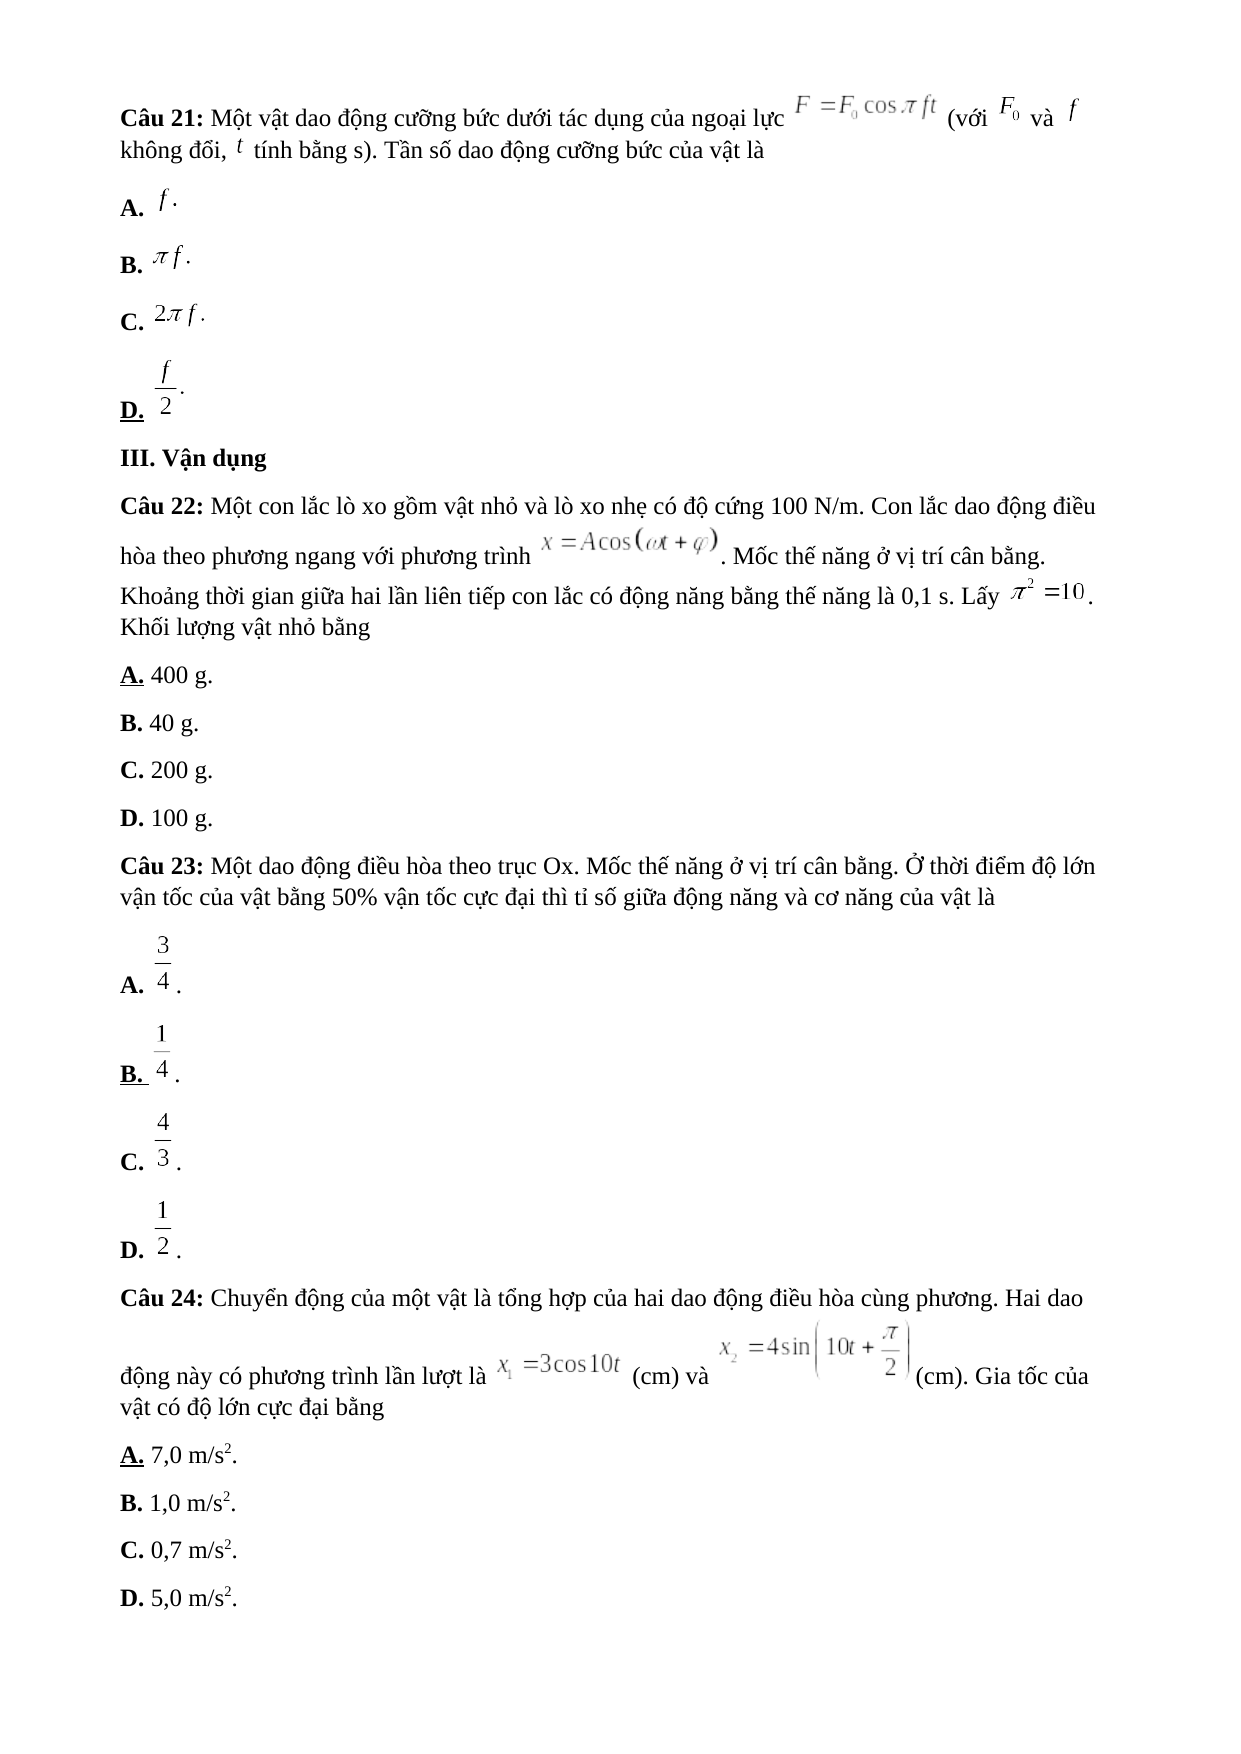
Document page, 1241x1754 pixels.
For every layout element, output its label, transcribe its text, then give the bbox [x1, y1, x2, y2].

text Câu 21: Một vật dao động cưỡng bức dưới tác dụng của ngoại lực (với và không đổi, tính bằng s). Tần số dao động cưỡng bức của vật là [120, 88, 1123, 164]
text Câu 23: Một dao động điều hòa theo trục Ox. Mốc thế năng ở vị trí cân bằng. Ở thời điểm độ lớn vận tốc của vật bằng 50% vận tốc cực đại thì tỉ số giữa động năng và cơ năng của vật là [120, 851, 1123, 911]
text D. 100 g. [120, 803, 1123, 832]
text C. . [120, 1106, 1123, 1176]
text A. 400 g. [120, 660, 1123, 689]
text C. 200 g. [120, 755, 1123, 784]
text Câu 22: Một con lắc lò xo gồm vật nhỏ và lò xo nhẹ có độ cứng 100 N/m. Con lắc dao động điều hòa theo phương ngang với phương trình . Mốc thế năng ở vị trí cân bằng. Khoảng thời gian giữa hai lần liên tiếp con lắc có động năng bằng thế năng là 0,1 s. Lấy . Khối lượng vật nhỏ bằng [120, 491, 1123, 641]
text A. 7,0 m/s2. [120, 1440, 1123, 1469]
text B. 40 g. [120, 708, 1123, 736]
text B. 1,0 m/s2. [120, 1488, 1123, 1517]
text D. [120, 355, 1123, 424]
text C. [120, 297, 1123, 336]
text D. 5,0 m/s2. [120, 1583, 1123, 1612]
text A. [120, 183, 1123, 221]
text D. . [120, 1195, 1123, 1264]
text III. Vận dụng [120, 443, 1123, 472]
text Câu 24: Chuyển động của một vật là tổng hợp của hai dao động điều hòa cùng phương. Hai dao động này có phương trình lần lượt là (cm) và (cm). Gia tốc của vật có độ lớn cực đại bằng [120, 1283, 1123, 1421]
text C. 0,7 m/s2. [120, 1536, 1123, 1564]
text B. . [120, 1018, 1123, 1087]
text B. [120, 240, 1123, 278]
text A. . [120, 929, 1123, 999]
